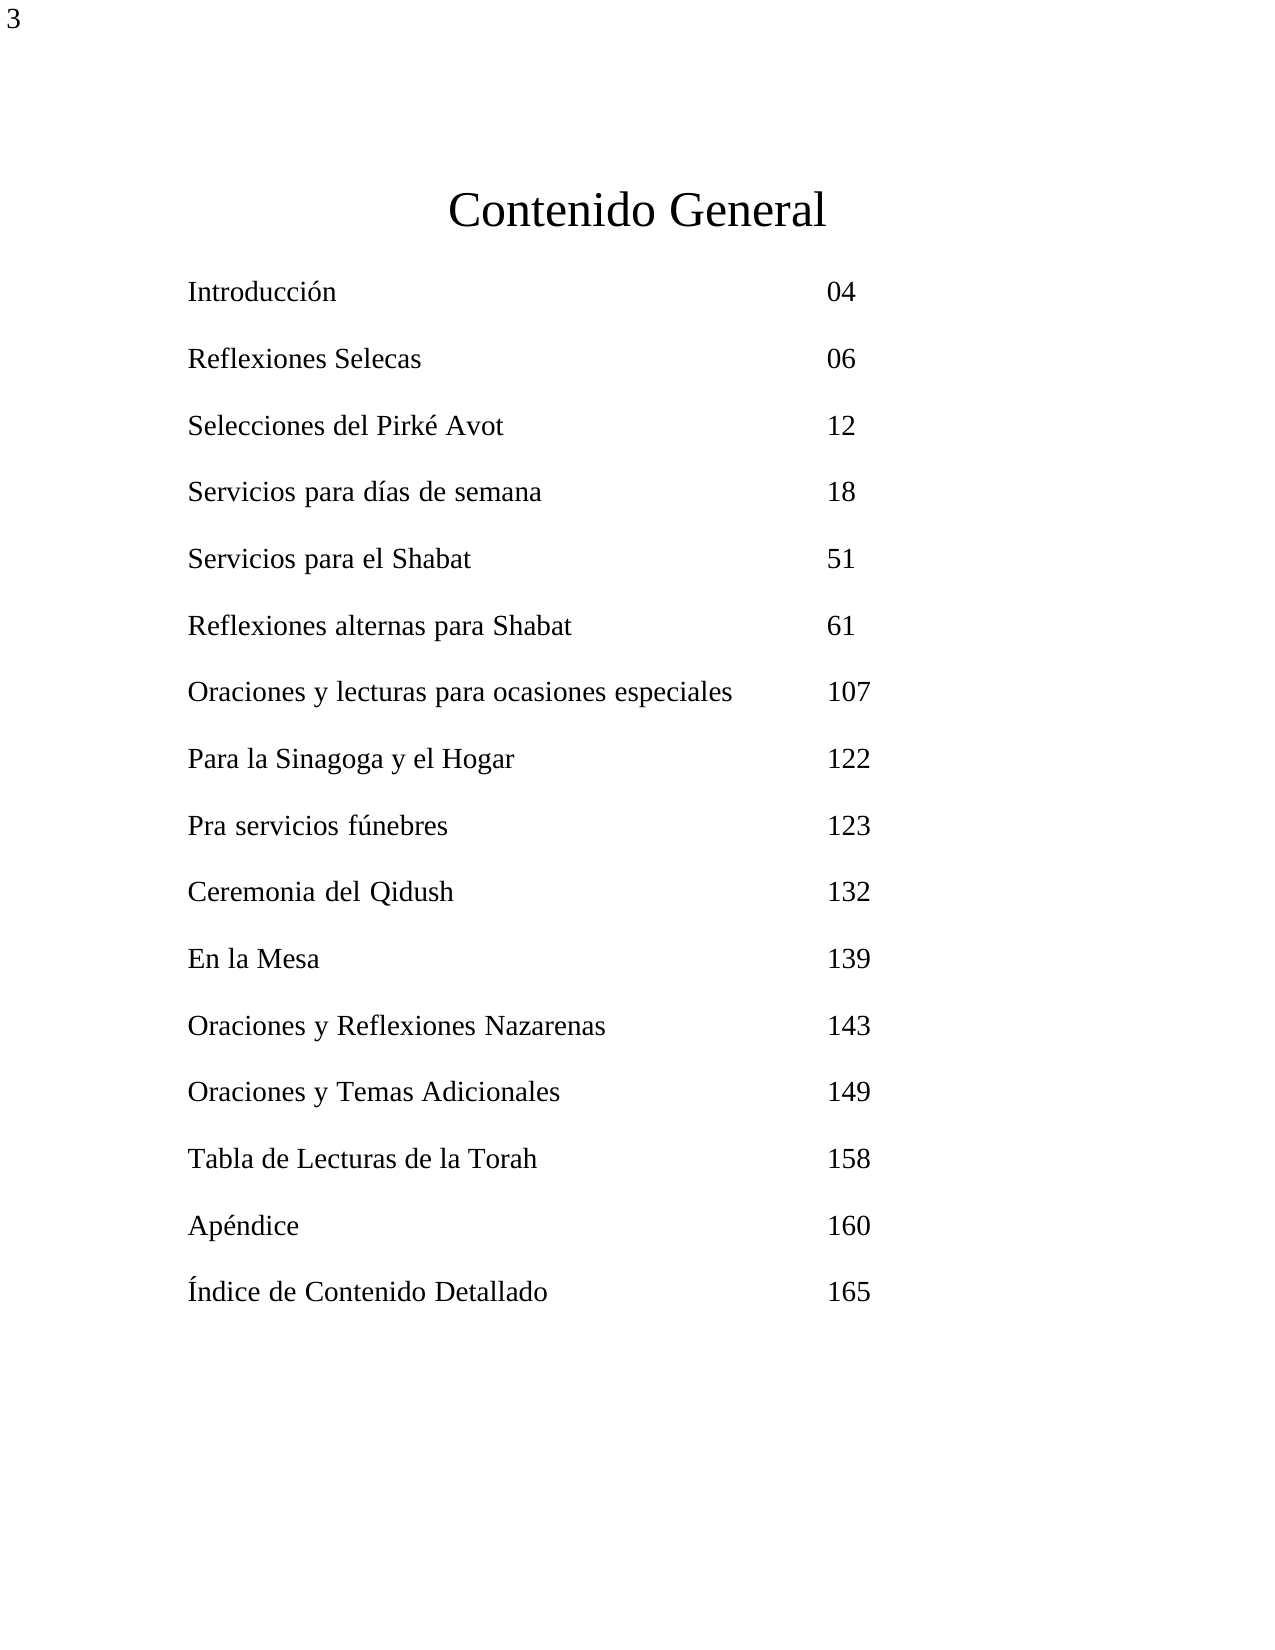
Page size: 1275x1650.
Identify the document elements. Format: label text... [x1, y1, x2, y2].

text Pra servicios fúnebres 123 [187, 808, 1137, 841]
text Introducción 04 [187, 274, 1137, 308]
text Oraciones y Reflexiones Nazarenas 143 [187, 1008, 1137, 1041]
text Para la Sinagoga y el Hogar 122 [187, 741, 1137, 775]
text Servicios para días de semana 18 [187, 474, 1137, 508]
text Índice de Contenido Detallado 165 [187, 1274, 1137, 1308]
text Tabla de Lecturas de la Torah 158 [187, 1141, 1137, 1175]
text Ceremonia del Qidush 132 [187, 874, 1137, 908]
text Oraciones y lecturas para ocasiones especiales 107 [187, 674, 1137, 708]
text Selecciones del Pirké Avot 12 [187, 408, 1137, 441]
subtitle Contenido General [429, 179, 845, 237]
text Reflexiones Selecas 06 [187, 341, 1137, 375]
text Oraciones y Temas Adicionales 149 [187, 1074, 1137, 1108]
text Apéndice 160 [187, 1208, 1137, 1241]
text En la Mesa 139 [187, 941, 1137, 975]
text Servicios para el Shabat 51 [187, 541, 1137, 575]
text Reflexiones alternas para Shabat 61 [187, 608, 1137, 641]
